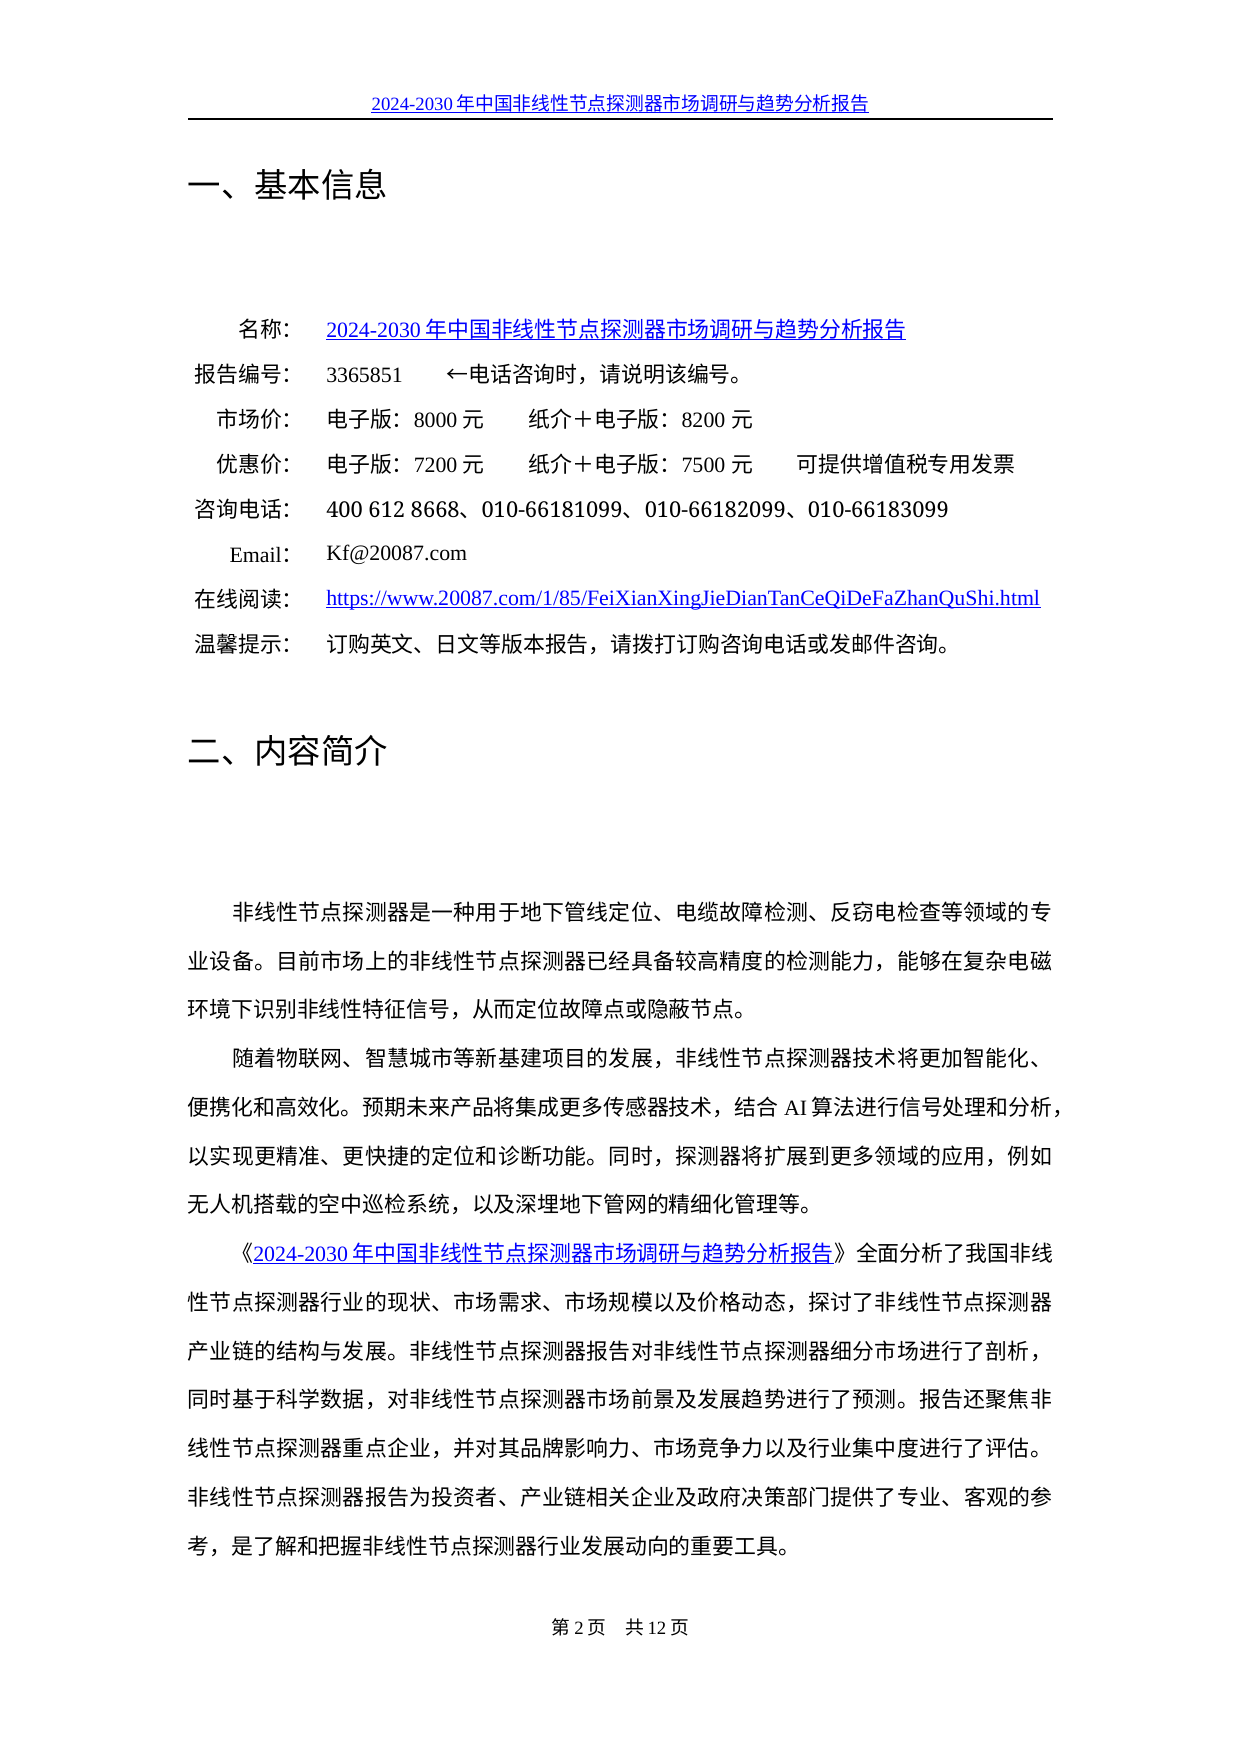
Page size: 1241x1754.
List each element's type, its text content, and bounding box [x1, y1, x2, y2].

title 二、内容简介 [187, 717, 1053, 782]
table_cell 3365851 ←电话咨询时，请说明该编号。 [315, 357, 1073, 402]
table_cell 电子版：7200 元 纸介＋电子版：7500 元 可提供增值税专用发票 [315, 447, 1073, 492]
table_cell 400 612 8668、010-66181099、010-66182099、010-66183099 [315, 492, 1073, 537]
table_header 2024-2030年中国非线性节点探测器市场调研与趋势分析报告 [315, 312, 1073, 357]
table_cell Kf@20087.com [315, 537, 1073, 582]
table_cell 电子版：8000 元 纸介＋电子版：8200 元 [315, 402, 1073, 447]
table_cell 在线阅读： [167, 582, 315, 627]
table_cell 报告编号： [167, 357, 315, 402]
table_cell 优惠价： [167, 447, 315, 492]
table_cell 订购英文、日文等版本报告，请拨打订购咨询电话或发邮件咨询。 [315, 627, 1073, 672]
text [187, 894, 1053, 1561]
table_cell 咨询电话： [167, 492, 315, 537]
table_cell [315, 582, 1073, 627]
table_cell 温馨提示： [167, 627, 315, 672]
title 一、基本信息 [187, 150, 1053, 215]
table_cell 市场价： [167, 402, 315, 447]
table_header 名称： [167, 312, 315, 357]
table_cell Email： [167, 537, 315, 582]
